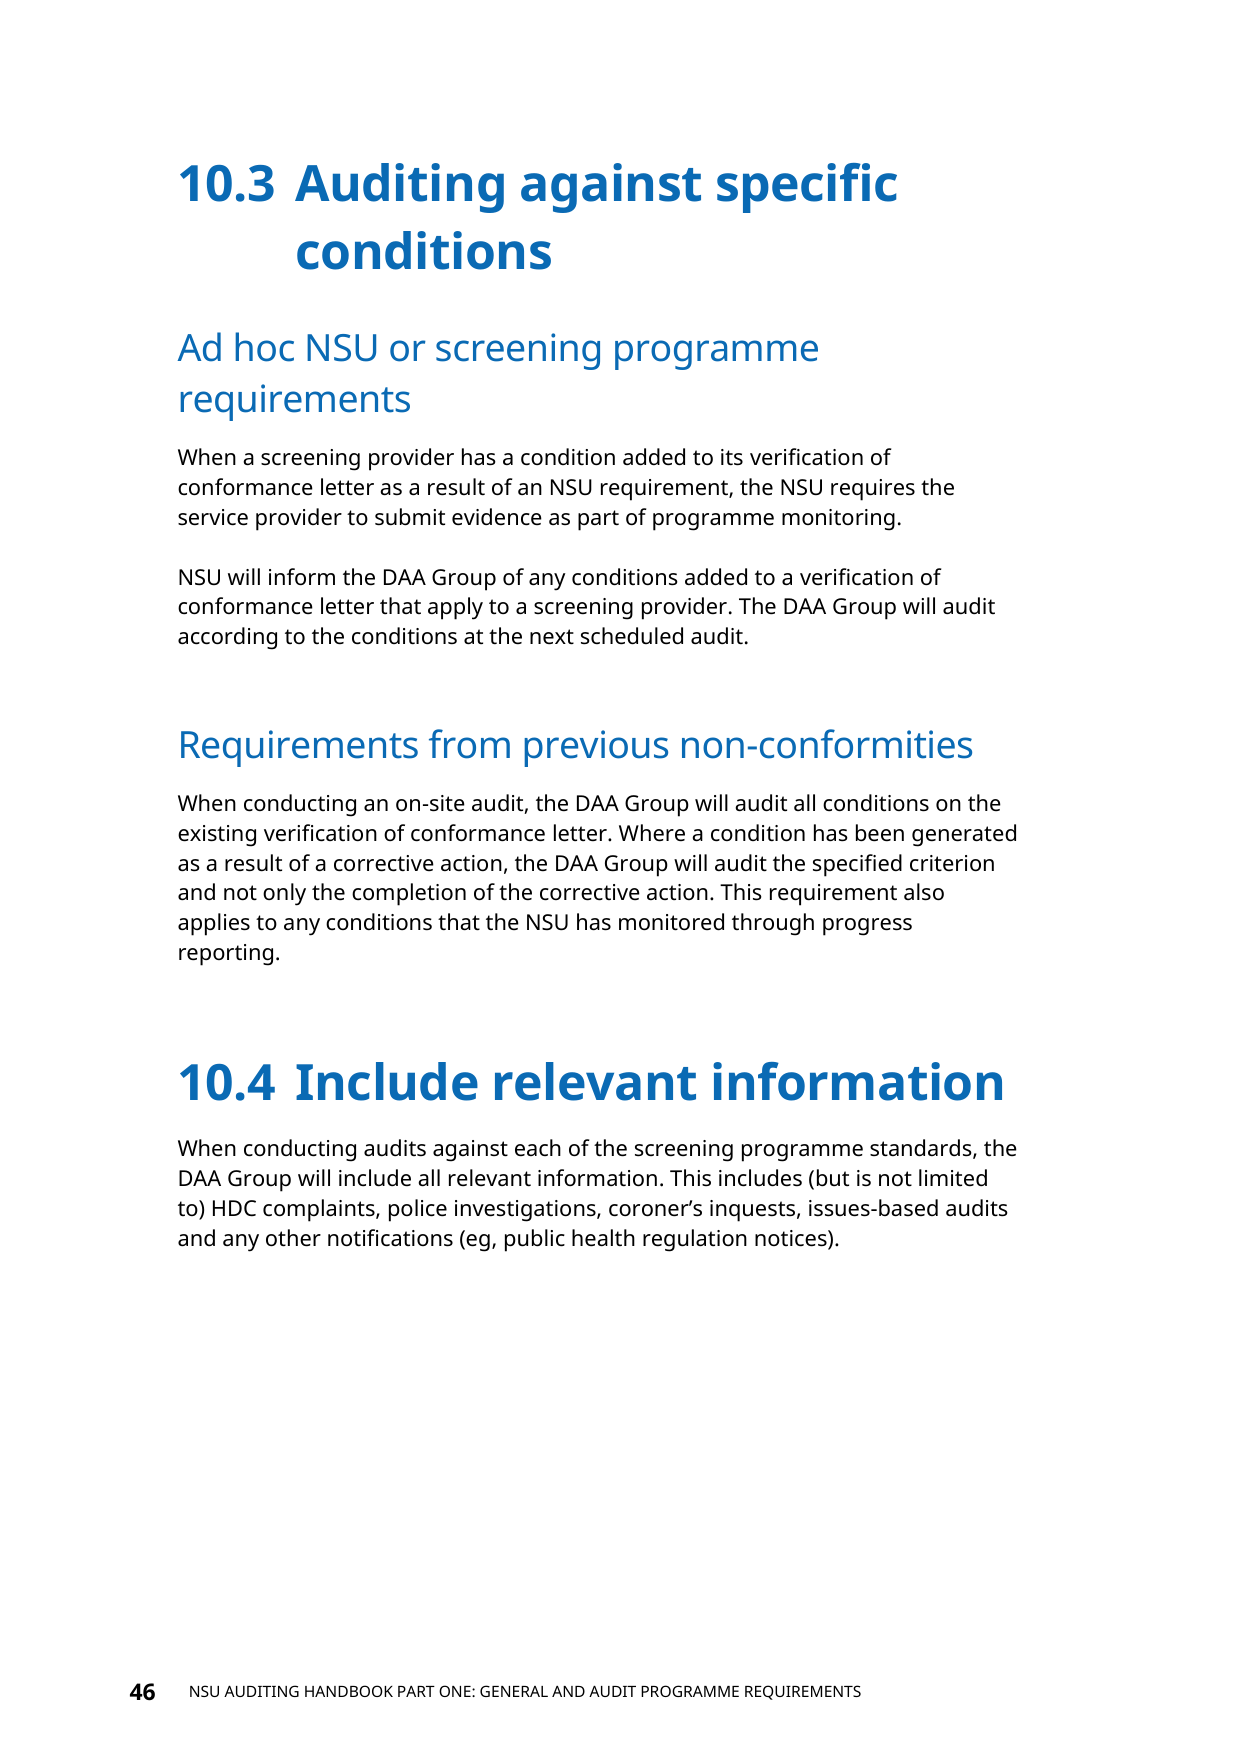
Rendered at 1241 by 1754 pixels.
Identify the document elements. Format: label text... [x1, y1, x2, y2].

subtitle Include relevant information [177, 1046, 1019, 1114]
text When conducting audits against each of the screening programme standards, the DAA Group will include all relevant information. This includes (but is not limited to) HDC complaints, police investigations, coroner’s inquests, issues-based audits and any other notifications (eg, public health regulation notices). [177, 1133, 1019, 1252]
text When conducting an on-site audit, the DAA Group will audit all conditions on the existing verification of conformance letter. Where a condition has been generated as a result of a corrective action, the DAA Group will audit the specified criterion and not only the completion of the corrective action. This requirement also applies to any conditions that the NSU has monitored through progress reporting. [177, 788, 1019, 967]
text NSU will inform the DAA Group of any conditions added to a verification of conformance letter that apply to a screening provider. The DAA Group will audit according to the conditions at the next scheduled audit. [177, 561, 1019, 651]
subtitle Requirements from previous non-conformities [177, 718, 1019, 769]
subtitle Auditing against specific conditions [177, 148, 1019, 284]
text When a screening provider has a condition added to its verification of conformance letter as a result of an NSU requirement, the NSU requires the service provider to submit evidence as part of programme monitoring. [177, 442, 1019, 532]
subtitle Ad hoc NSU or screening programme requirements [177, 321, 1019, 423]
